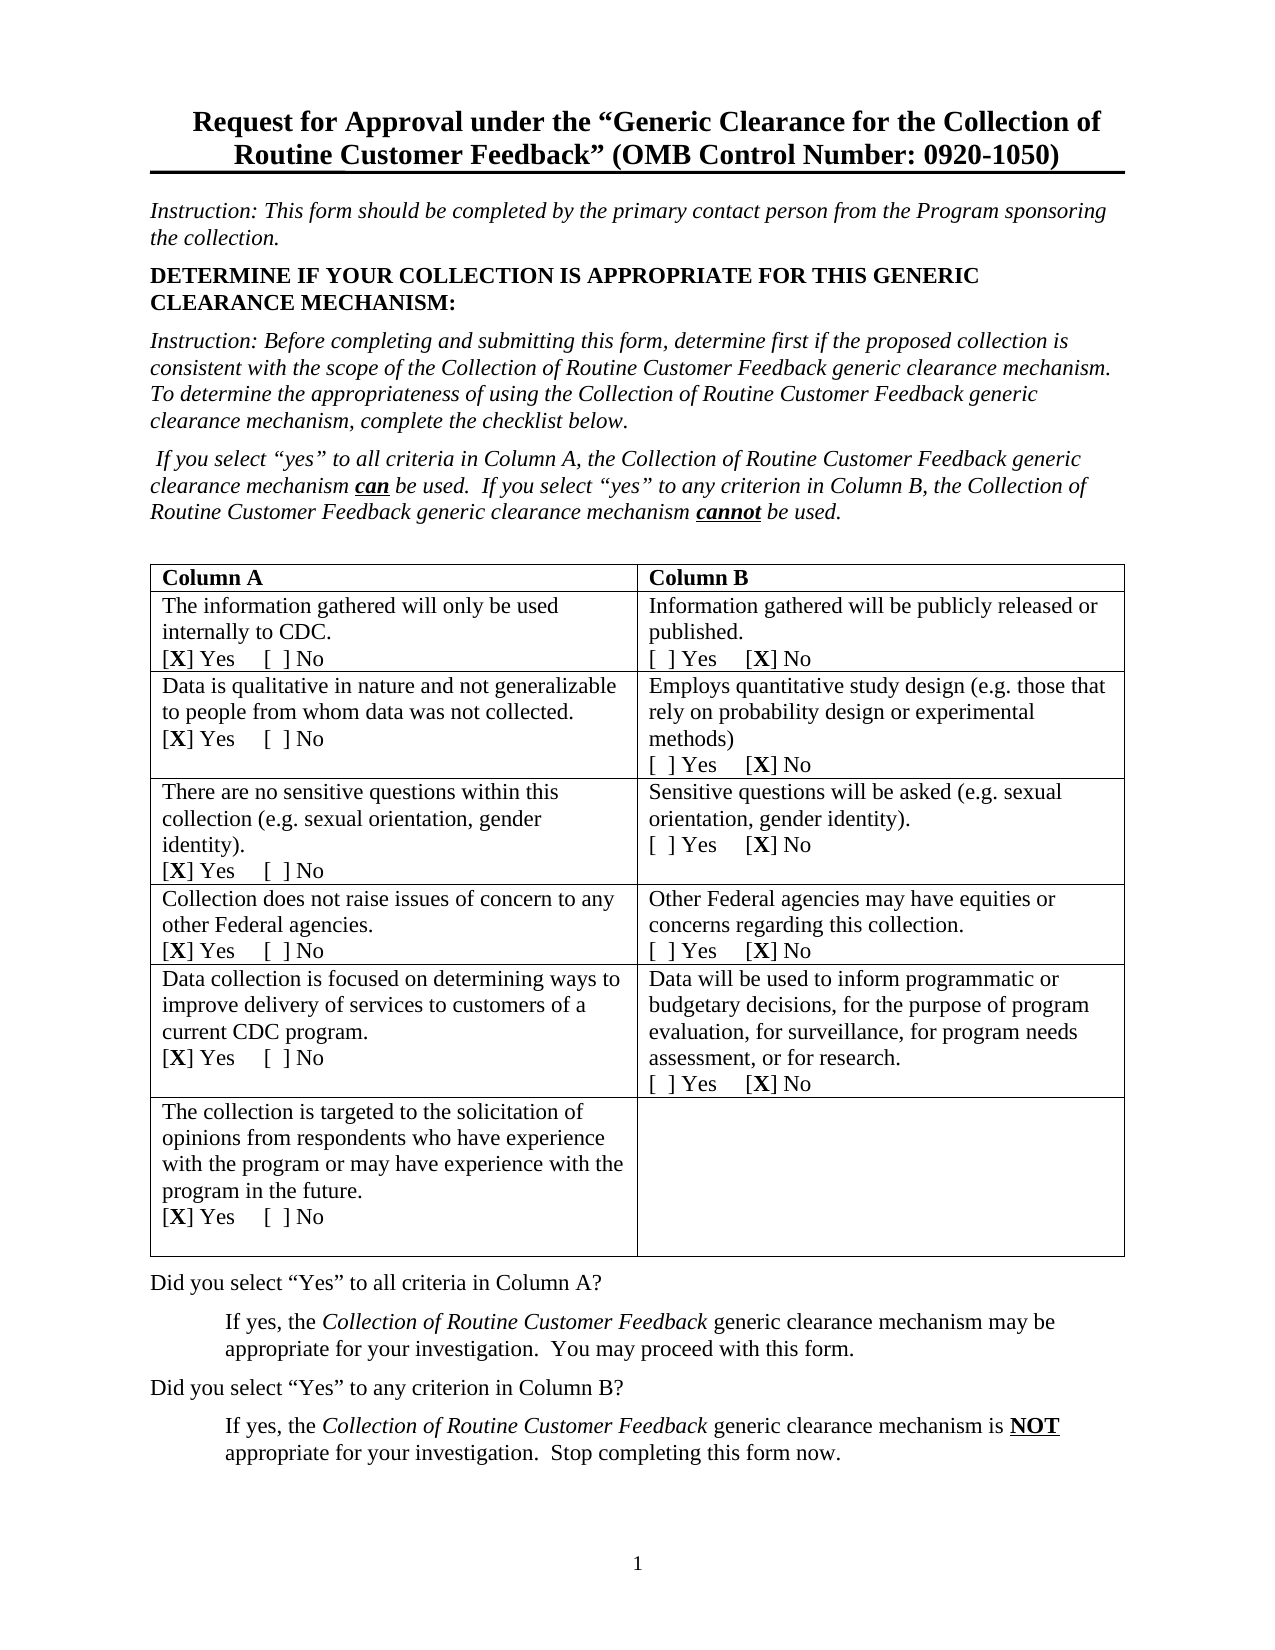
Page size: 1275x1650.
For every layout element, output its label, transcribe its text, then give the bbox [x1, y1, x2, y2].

table_header Column A [151, 565, 637, 591]
table_cell Data will be used to inform programmatic or budgetary decisions, for the purpose of program evaluation, for surveillance, for program needs assessment, or for research. [ ] Yes [X] No [638, 965, 1124, 1097]
subtitle Request for Approval under the “Generic Clearance for the Collection of Routine Customer Feedback” (OMB Control Number: 0920-1050) [150, 104, 1144, 171]
text Instruction: Before completing and submitting this form, determine first if the proposed collection is consistent with the scope of the Collection of Routine Customer Feedback generic clearance mechanism. To determine the appropriateness of using the Collection of Routine Customer Feedback generic clearance mechanism, complete the checklist below. [150, 328, 1125, 433]
table_cell Other Federal agencies may have equities or concerns regarding this collection. [ ] Yes [X] No [638, 885, 1124, 964]
table_cell Employs quantitative study design (e.g. those that rely on probability design or experimental methods) [ ] Yes [X] No [638, 672, 1124, 777]
text Did you select “Yes” to all criteria in Column A? [150, 1269, 1125, 1296]
table_cell Information gathered will be publicly released or published. [ ] Yes [X] No [638, 592, 1124, 671]
text Did you select “Yes” to any criterion in Column B? [150, 1373, 1125, 1400]
text If yes, the Collection of Routine Customer Feedback generic clearance mechanism is NOT appropriate for your investigation. Stop completing this form now. [225, 1412, 1125, 1465]
text Instruction: This form should be completed by the primary contact person from the Program sponsoring the collection. [150, 197, 1125, 250]
text If you select “yes” to all criteria in Column A, the Collection of Routine Customer Feedback generic clearance mechanism can be used. If you select “yes” to any criterion in Column B, the Collection of Routine Customer Feedback generic clearance mechanism cannot be used. [150, 446, 1125, 524]
table_cell [638, 1098, 1124, 1256]
text If yes, the Collection of Routine Customer Feedback generic clearance mechanism may be appropriate for your investigation. You may proceed with this form. [225, 1308, 1125, 1361]
table_cell Data collection is focused on determining ways to improve delivery of services to customers of a current CDC program. [X] Yes [ ] No [151, 965, 637, 1097]
text DETERMINE IF YOUR COLLECTION IS APPROPRIATE FOR THIS GENERIC CLEARANCE MECHANISM: [150, 262, 1125, 315]
table_header Column B [638, 565, 1124, 591]
table_cell Sensitive questions will be asked (e.g. sexual orientation, gender identity). [ ] Yes [X] No [638, 779, 1124, 884]
table_cell The collection is targeted to the solicitation of opinions from respondents who have experience with the program or may have experience with the program in the future. [X] Yes [ ] No [151, 1098, 637, 1256]
table_cell There are no sensitive questions within this collection (e.g. sexual orientation, gender identity). [X] Yes [ ] No [151, 779, 637, 884]
table_cell The information gathered will only be used internally to CDC. [X] Yes [ ] No [151, 592, 637, 671]
table_cell Collection does not raise issues of concern to any other Federal agencies. [X] Yes [ ] No [151, 885, 637, 964]
table_cell Data is qualitative in nature and not generalizable to people from whom data was not collected. [X] Yes [ ] No [151, 672, 637, 777]
